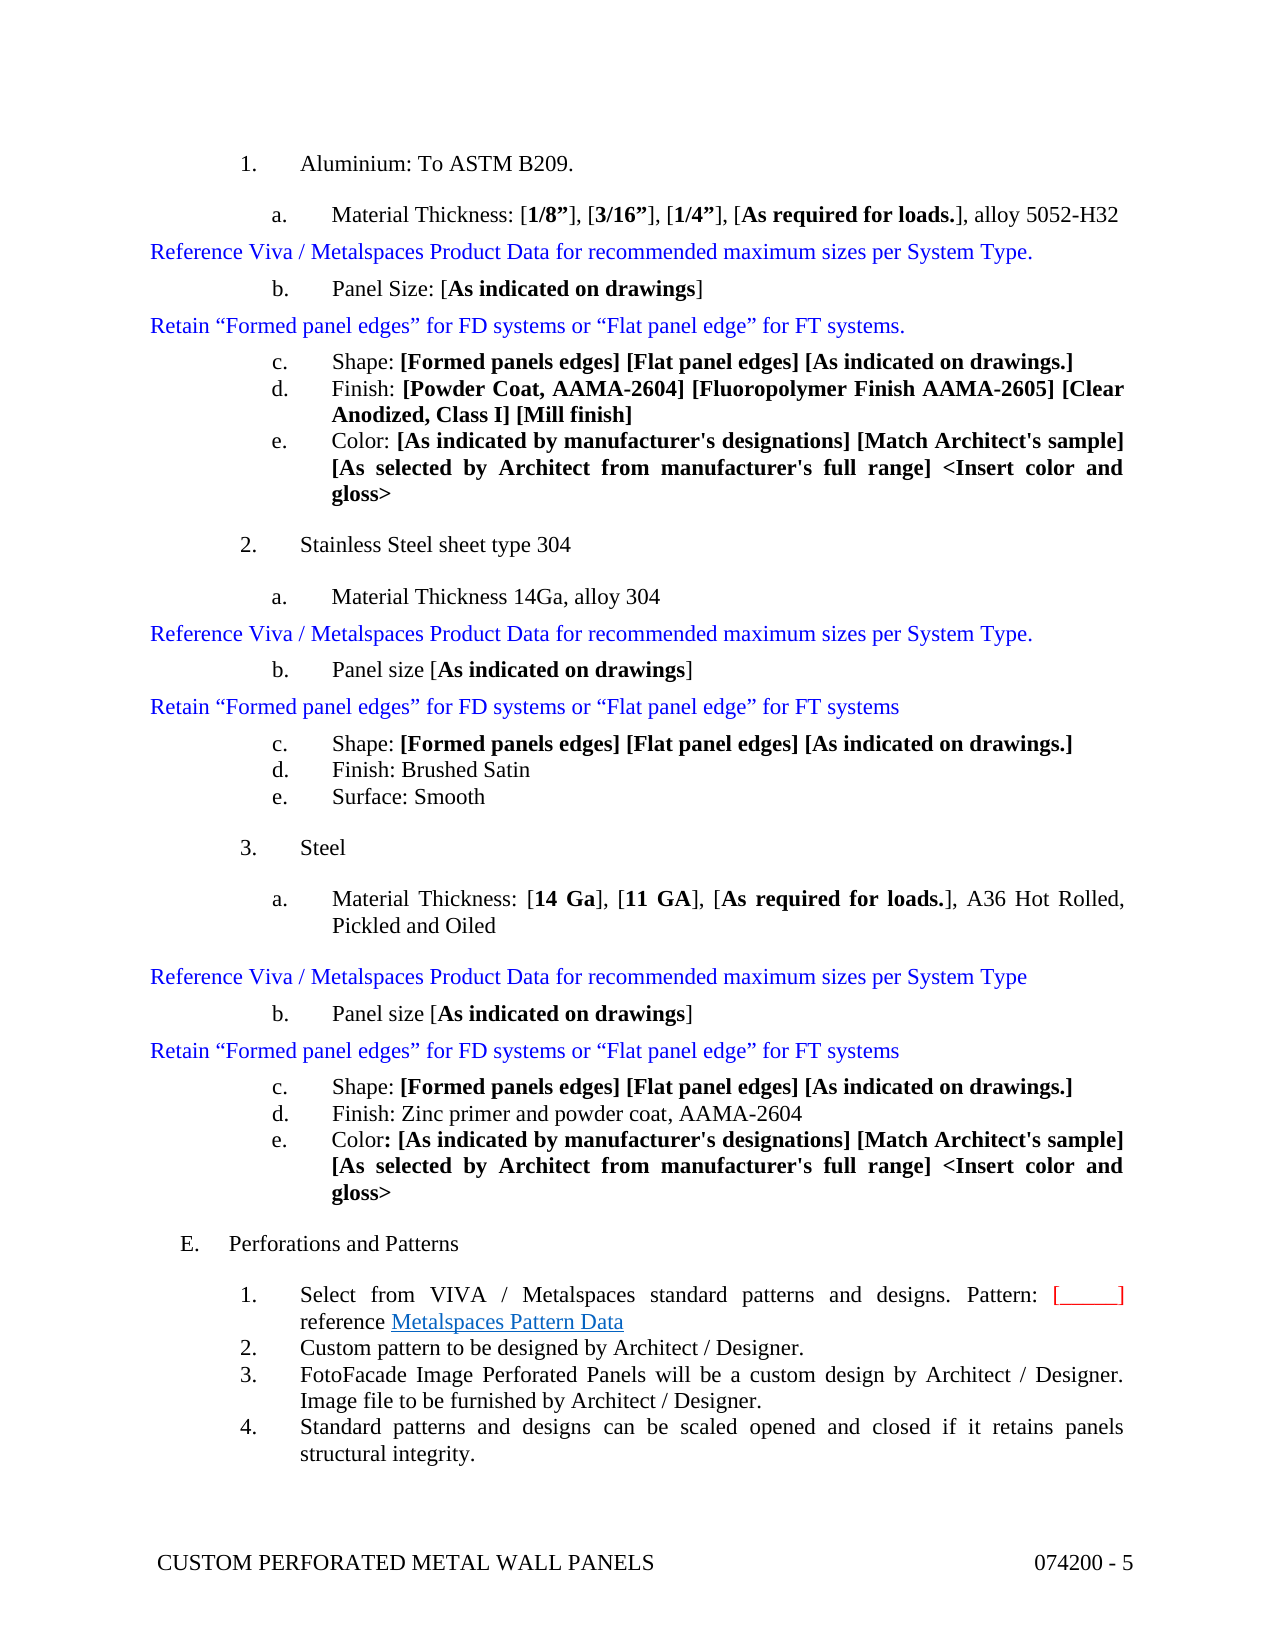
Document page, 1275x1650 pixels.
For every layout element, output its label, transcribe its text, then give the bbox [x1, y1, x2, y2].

text Perforations and Patterns [180, 1230, 1125, 1257]
list Reference Viva / Metalspaces Product Data for recommended maximum sizes per System Type [150, 963, 1125, 989]
text Aluminium: To ASTM B209. [240, 150, 1125, 176]
text Select from VIVA / Metalspaces standard patterns and designs. Pattern: [_____] reference Metalspaces Pattern Data [240, 1282, 1125, 1334]
text Material Thickness 14Ga, alloy 304 [271, 583, 1125, 609]
text Finish: [Powder Coat, AAMA-2604] [Fluoropolymer Finish AAMA-2605] [Clear Anodized, Class I] [Mill finish] [271, 375, 1125, 427]
list Retain “Formed panel edges” for FD systems or “Flat panel edge” for FT systems [150, 1037, 1125, 1063]
text Material Thickness: [14 Ga], [11 GA], [As required for loads.], A36 Hot Rolled, Pickled and Oiled [272, 885, 1125, 938]
text Finish: Zinc primer and powder coat, AAMA-2604 [272, 1100, 1125, 1126]
list Reference Viva / Metalspaces Product Data for recommended maximum sizes per System Type. [150, 238, 1125, 264]
list Retain “Formed panel edges” for FD systems or “Flat panel edge” for FT systems [150, 693, 1125, 719]
text Panel size [As indicated on drawings] [272, 656, 1125, 683]
list Retain “Formed panel edges” for FD systems or “Flat panel edge” for FT systems. [150, 312, 1125, 338]
text Material Thickness: [1/8”], [3/16”], [1/4”], [As required for loads.], alloy 5052-H32 [271, 201, 1125, 228]
text Shape: [Formed panels edges] [Flat panel edges] [As indicated on drawings.] [272, 348, 1125, 375]
text Shape: [Formed panels edges] [Flat panel edges] [As indicated on drawings.] [272, 1073, 1125, 1100]
text Color: [As indicated by manufacturer's designations] [Match Architect's sample] [As selected by Architect from manufacturer's full range] <Insert color and gloss> [271, 427, 1125, 507]
text Custom pattern to be designed by Architect / Designer. [240, 1334, 1125, 1361]
text Stainless Steel sheet type 304 [240, 532, 1125, 558]
text Surface: Smooth [272, 783, 1125, 809]
text Panel Size: [As indicated on drawings] [272, 275, 1125, 301]
text Panel size [As indicated on drawings] [272, 1000, 1125, 1026]
text Shape: [Formed panels edges] [Flat panel edges] [As indicated on drawings.] [272, 730, 1125, 756]
text Steel [240, 834, 1125, 860]
text Standard patterns and designs can be scaled opened and closed if it retains panels structural integrity. [240, 1413, 1125, 1466]
text Color: [As indicated by manufacturer's designations] [Match Architect's sample] [As selected by Architect from manufacturer's full range] <Insert color and gloss> [271, 1126, 1125, 1205]
text Finish: Brushed Satin [272, 756, 1125, 783]
list Reference Viva / Metalspaces Product Data for recommended maximum sizes per System Type. [150, 620, 1125, 646]
text FotoFacade Image Perforated Panels will be a custom design by Architect / Designer. Image file to be furnished by Architect / Designer. [240, 1361, 1125, 1413]
